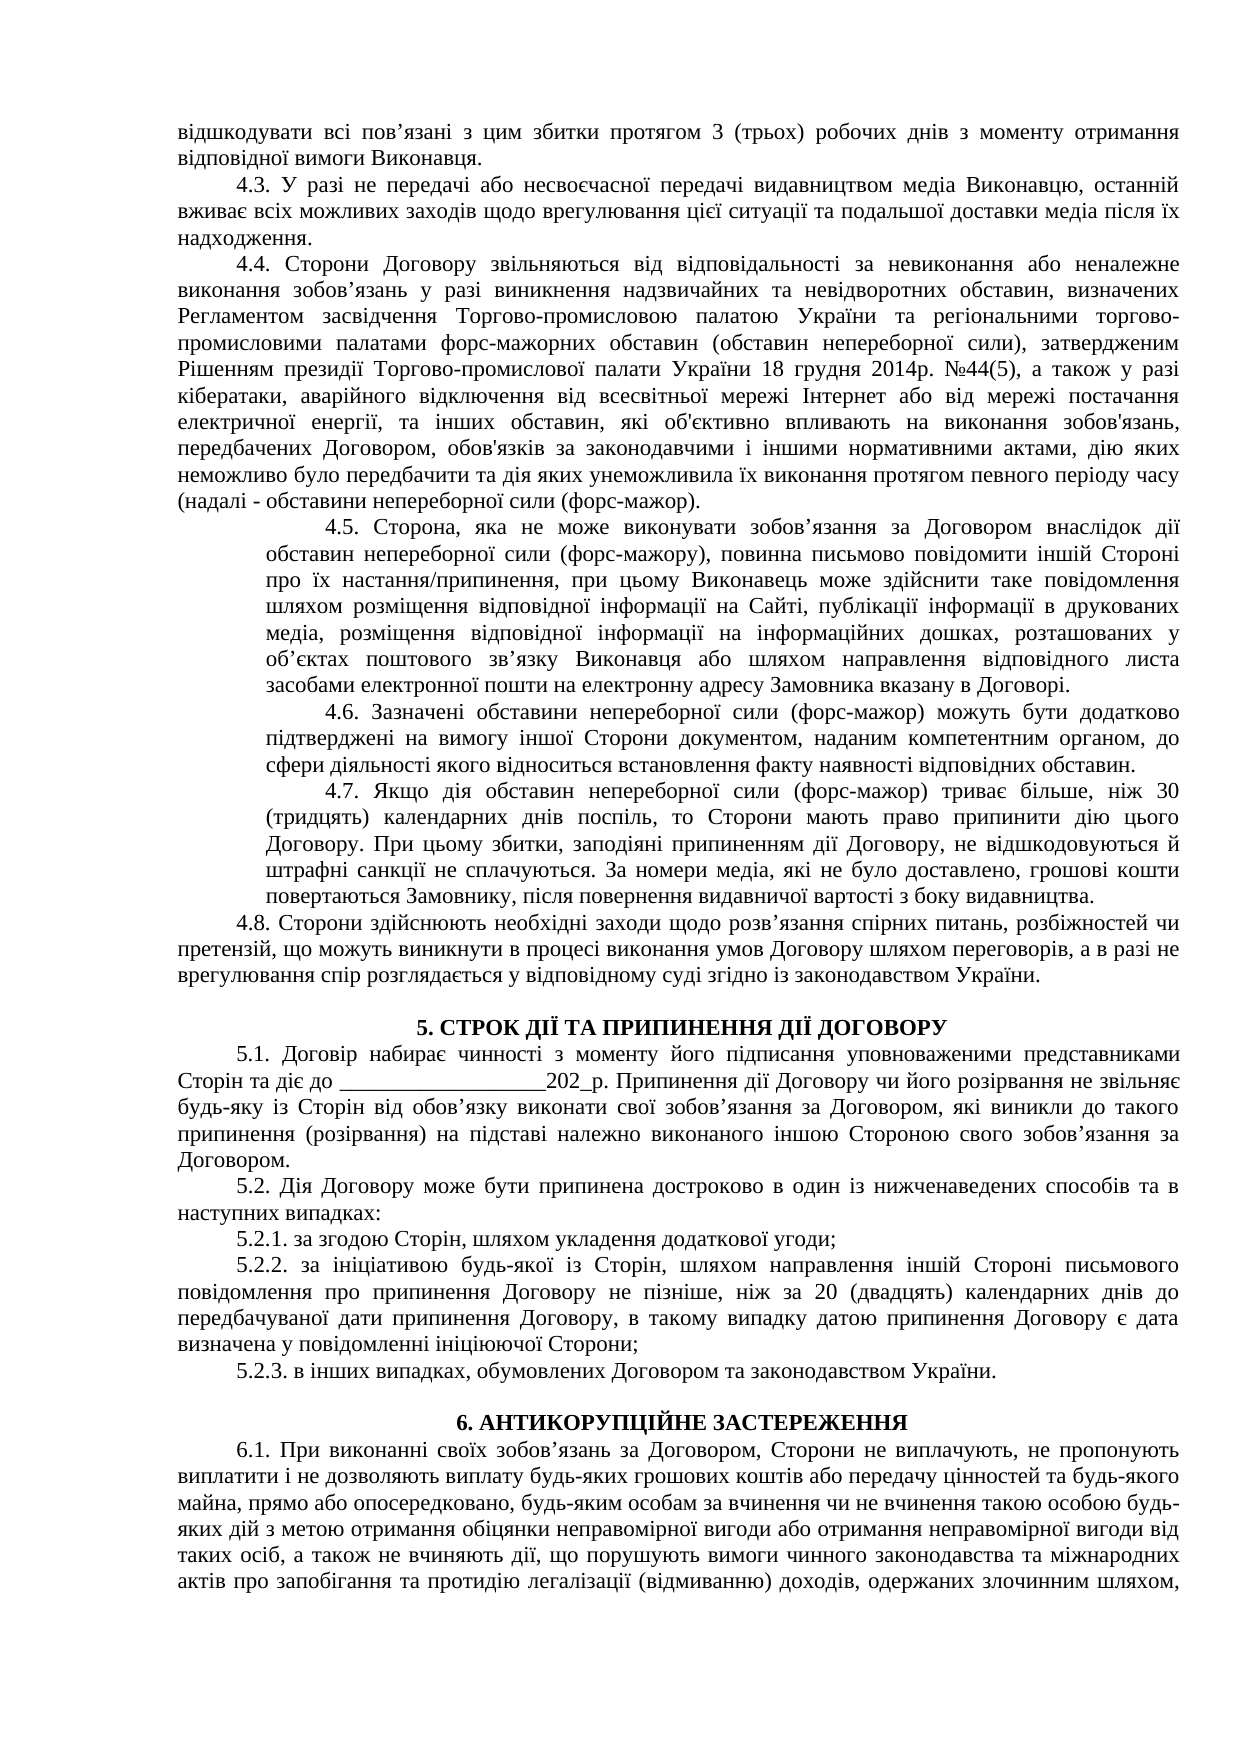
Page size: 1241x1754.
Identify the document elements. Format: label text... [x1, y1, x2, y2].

list 4.6. Зазначені обставини непереборної сили (форс-мажор) можуть бути додатково підтверджені на вимогу іншої Сторони документом, наданим компетентним органом, до сфери діяльності якого відноситься встановлення факту наявності відповідних обставин. [266, 698, 1181, 777]
list 4.5. Сторона, яка не може виконувати зобов’язання за Договором внаслідок дії обставин непереборної сили (форс-мажору), повинна письмово повідомити іншій Стороні про їх настання/припинення, при цьому Виконавець може здійснити таке повідомлення шляхом розміщення відповідної інформації на Сайті, публікації інформації в друкованих медіа, розміщення відповідної інформації на інформаційних дошках, розташованих у об’єктах поштового зв’язку Виконавця або шляхом направлення відповідного листа засобами електронної пошти на електронну адресу Замовника вказану в Договорі. [266, 513, 1181, 698]
text 6. АНТИКОРУПЦІЙНЕ ЗАСТЕРЕЖЕННЯ [177, 1409, 1187, 1436]
list 4.3. У разі не передачі або несвоєчасної передачі видавництвом медіа Виконавцю, останній вживає всіх можливих заходів щодо врегулювання цієї ситуації та подальшої доставки медіа після їх надходження. [177, 171, 1181, 250]
text 5. СТРОК ДІЇ ТА ПРИПИНЕННЯ ДІЇ ДОГОВОРУ [177, 1014, 1187, 1041]
list 5.2. Дія Договору може бути припинена достроково в один із нижченаведених способів та в наступних випадках: [177, 1172, 1181, 1225]
list 5.2.2. за ініціативою будь-якої із Сторін, шляхом направлення іншій Стороні письмового повідомлення про припинення Договору не пізніше, ніж за 20 (двадцять) календарних днів до передбачуваної дати припинення Договору, в такому випадку датою припинення Договору є дата визначена у повідомленні ініціюючої Сторони; [177, 1251, 1181, 1357]
list 5.1. Договір набирає чинності з моменту його підписання уповноваженими представниками Сторін та діє до __________________202_р. Припинення дії Договору чи його розірвання не звільняє будь-яку із Сторін від обов’язку виконати свої зобов’язання за Договором, які виникли до такого припинення (розірвання) на підставі належно виконаного іншою Стороною свого зобов’язання за Договором. [177, 1041, 1181, 1172]
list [177, 118, 1181, 171]
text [177, 1436, 1181, 1594]
list 4.7. Якщо дія обставин непереборної сили (форс-мажор) триває більше, ніж 30 (тридцять) календарних днів поспіль, то Сторони мають право припинити дію цього Договору. При цьому збитки, заподіяні припиненням дії Договору, не відшкодовуються й штрафні санкції не сплачуються. За номери медіа, які не було доставлено, грошові кошти повертаються Замовнику, після повернення видавничої вартості з боку видавництва. [266, 777, 1181, 909]
text 5.2.3. в інших випадках, обумовлених Договором та законодавством України. [177, 1357, 1181, 1383]
list 5.2.1. за згодою Сторін, шляхом укладення додаткової угоди; [177, 1225, 1181, 1251]
list 4.4. Сторони Договору звільняються від відповідальності за невиконання або неналежне виконання зобов’язань у разі виникнення надзвичайних та невідворотних обставин, визначених Регламентом засвідчення Торгово-промисловою палатою України та регіональними торгово-промисловими палатами форс-мажорних обставин (обставин непереборної сили), затвердженим Рішенням президії Торгово-промислової палати України 18 грудня 2014р. №44(5), а також у разі кібератаки, аварійного відключення від всесвітньої мережі Інтернет або від мережі постачання електричної енергії, та інших обставин, які об'єктивно впливають на виконання зобов'язань, передбачених Договором, обов'язків за законодавчими і іншими нормативними актами, дію яких неможливо було передбачити та дія яких унеможливила їх виконання протягом певного періоду часу (надалі - обставини непереборної сили (форс-мажор). [177, 250, 1181, 513]
text 4.8. Сторони здійснюють необхідні заходи щодо розв’язання спірних питань, розбіжностей чи претензій, що можуть виникнути в процесі виконання умов Договору шляхом переговорів, а в разі не врегулювання спір розглядається у відповідному суді згідно із законодавством України. [177, 909, 1181, 988]
